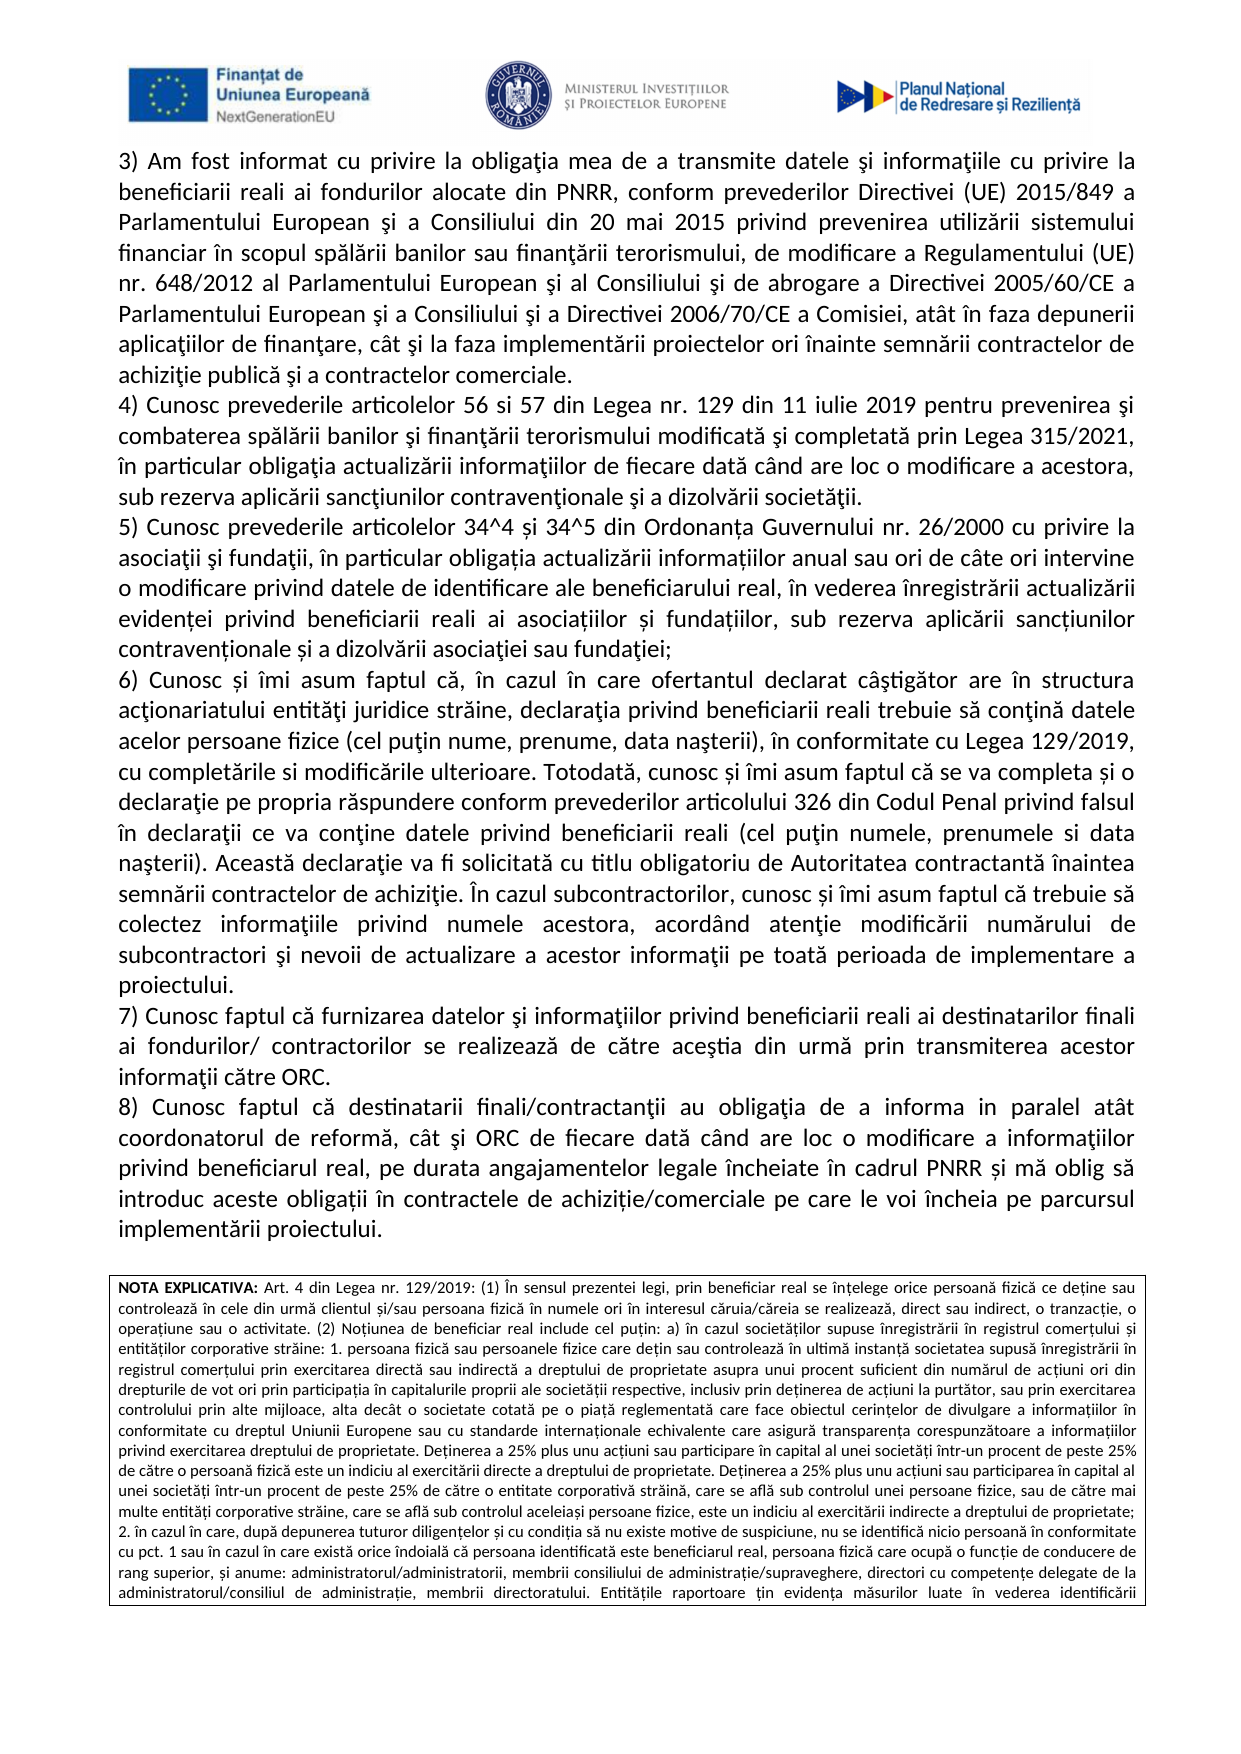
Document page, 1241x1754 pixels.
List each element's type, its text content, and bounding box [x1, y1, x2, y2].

text 4) Cunosc prevederile articolelor 56 si 57 din Legea nr. 129 din 11 iulie 2019 pentru prevenirea şi combaterea spălării banilor şi finanţării terorismului modificată şi completată prin Legea 315/2021, în particular obligaţia actualizării informaţiilor de fiecare dată când are loc o modificare a acestora, sub rezerva aplicării sancţiunilor contravenţionale şi a dizolvării societăţii. [118, 389, 1137, 511]
text 6) Cunosc și îmi asum faptul că, în cazul în care ofertantul declarat câştigător are în structura acţionariatului entităţi juridice străine, declaraţia privind beneficiarii reali trebuie să conţină datele acelor persoane fizice (cel puţin nume, prenume, data naşterii), în conformitate cu Legea 129/2019, cu completările si modificările ulterioare. Totodată, cunosc și îmi asum faptul că se va completa și o declaraţie pe propria răspundere conform prevederilor articolului 326 din Codul Penal privind falsul în declaraţii ce va conţine datele privind beneficiarii reali (cel puţin numele, prenumele si data naşterii). Această declaraţie va fi solicitată cu titlu obligatoriu de Autoritatea contractantă înaintea semnării contractelor de achiziţie. În cazul subcontractorilor, cunosc și îmi asum faptul că trebuie să colectez informaţiile privind numele acestora, acordând atenţie modificării numărului de subcontractori şi nevoii de actualizare a acestor informaţii pe toată perioada de implementare a proiectului. [118, 664, 1137, 1000]
picture [118, 59, 1094, 146]
text 5) Cunosc prevederile articolelor 34^4 și 34^5 din Ordonanța Guvernului nr. 26/2000 cu privire la asociaţii şi fundaţii, în particular obligația actualizării informațiilor anual sau ori de câte ori intervine o modificare privind datele de identificare ale beneficiarului real, în vederea înregistrării actualizării evidenței privind beneficiarii reali ai asociațiilor și fundațiilor, sub rezerva aplicării sancțiunilor contravenționale și a dizolvării asociaţiei sau fundaţiei; [118, 511, 1137, 664]
text 3) Am fost informat cu privire la obligaţia mea de a transmite datele şi informaţiile cu privire la beneficiarii reali ai fondurilor alocate din PNRR, conform prevederilor Directivei (UE) 2015/849 a Parlamentului European şi a Consiliului din 20 mai 2015 privind prevenirea utilizării sistemului financiar în scopul spălării banilor sau finanţării terorismului, de modificare a Regulamentului (UE) nr. 648/2012 al Parlamentului European şi al Consiliului şi de abrogare a Directivei 2005/60/CE a Parlamentului European şi a Consiliului şi a Directivei 2006/70/CE a Comisiei, atât în faza depunerii aplicaţiilor de finanţare, cât şi la faza implementării proiectelor ori înainte semnării contractelor de achiziţie publică şi a contractelor comerciale. [118, 145, 1137, 389]
text 8) Cunosc faptul că destinatarii finali/contractanţii au obligaţia de a informa in paralel atât coordonatorul de reformă, cât şi ORC de fiecare dată când are loc o modificare a informaţiilor privind beneficiarul real, pe durata angajamentelor legale încheiate în cadrul PNRR și mă oblig să introduc aceste obligații în contractele de achiziție/comerciale pe care le voi încheia pe parcursul implementării proiectului. [118, 1091, 1137, 1244]
text 7) Cunosc faptul că furnizarea datelor şi informaţiilor privind beneficiarii reali ai destinatarilor finali ai fondurilor/ contractorilor se realizează de către aceştia din urmă prin transmiterea acestor informaţii către ORC. [118, 1000, 1137, 1091]
